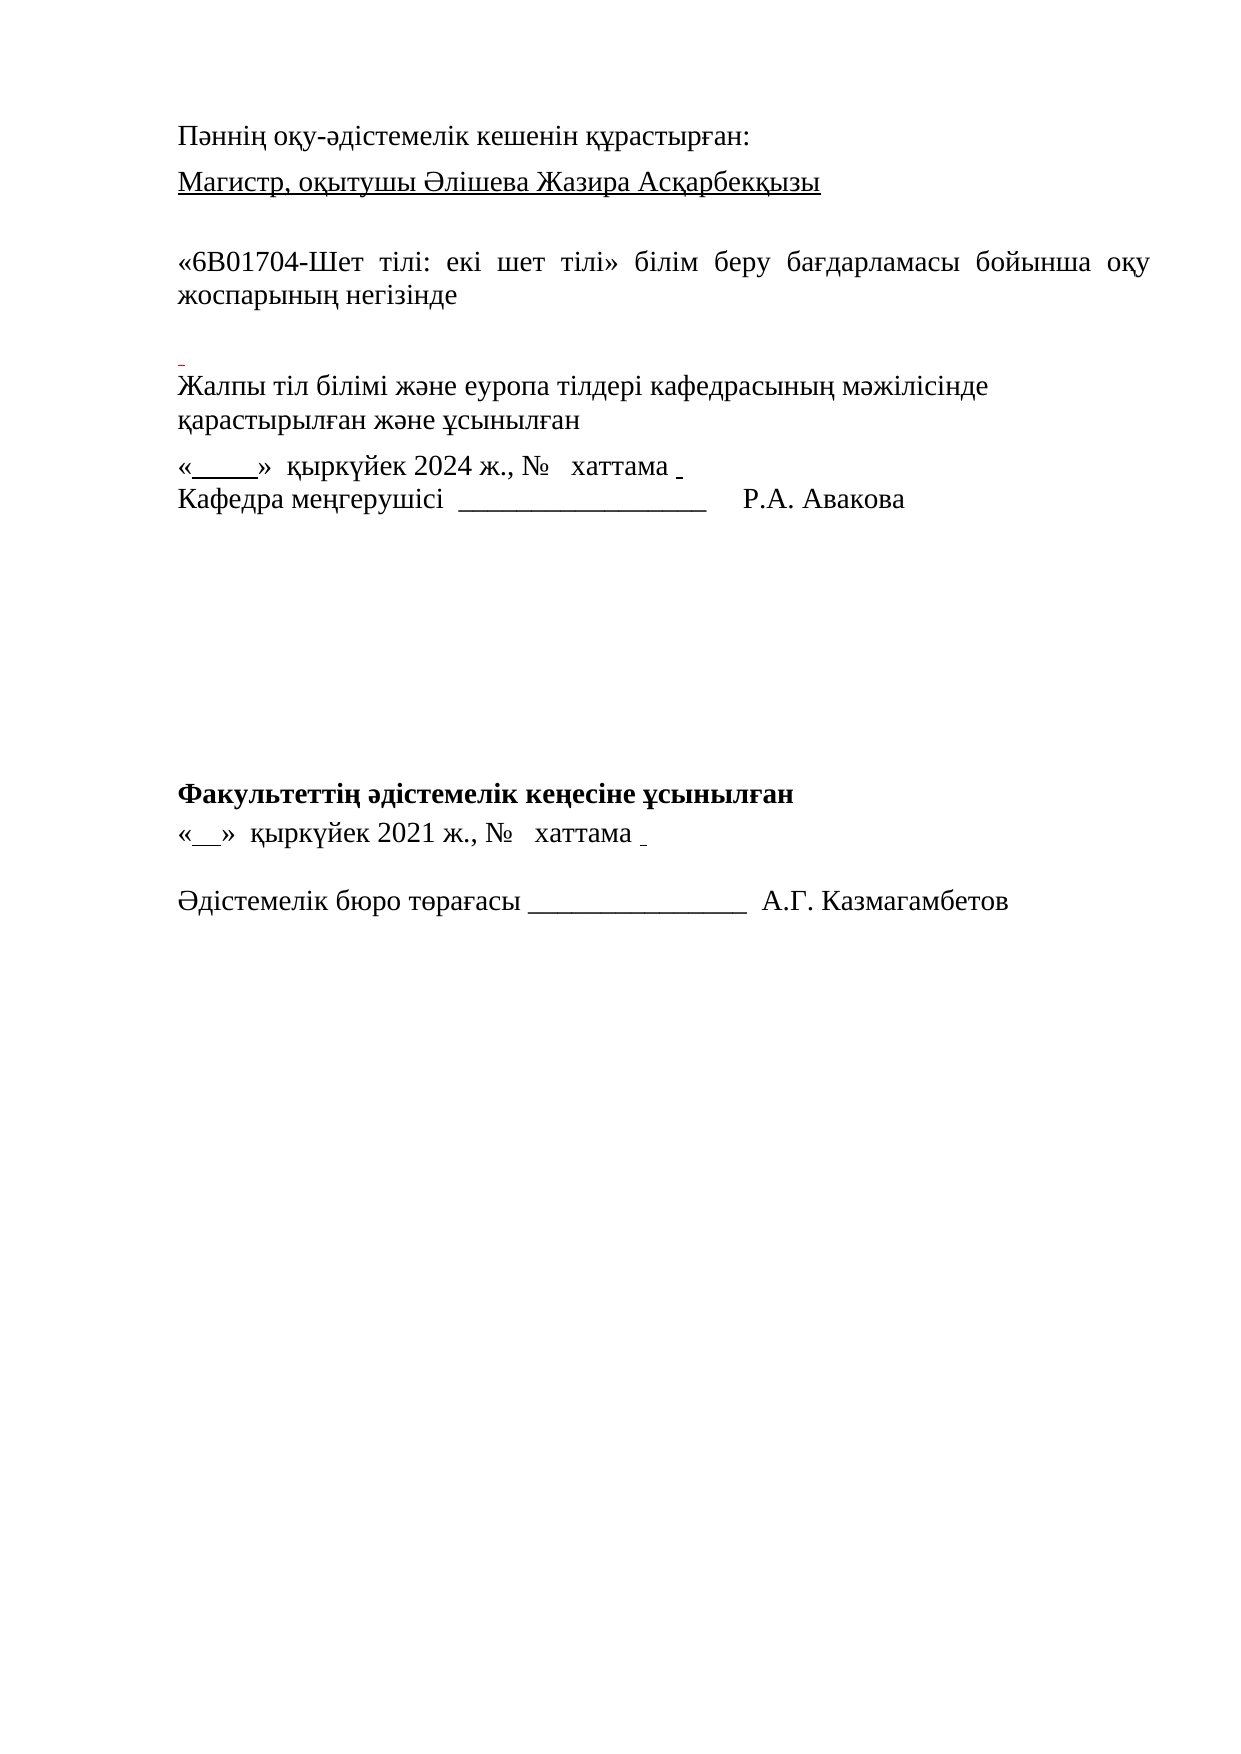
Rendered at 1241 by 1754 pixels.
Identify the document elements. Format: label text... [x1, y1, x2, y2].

subtitle Факультеттің әдістемелік кеңесіне ұсынылған [177, 776, 1152, 809]
text « » қыркүйек 2024 ж., № хаттама [177, 448, 1152, 481]
text Жалпы тіл білімі және еуропа тілдері кафедрасының мәжілісінде қарастырылған және ұсынылған [177, 368, 1152, 435]
text Магистр, оқытушы Әлішева Жазира Асқарбекқызы [177, 164, 1152, 198]
text Кафедра меңгерушісі _________________ Р.А. Авакова [177, 481, 1152, 515]
text «6В01704-Шет тілі: екі шет тілі» білім беру бағдарламасы бойынша оқу жоспарының негізінде [177, 244, 1152, 311]
text Әдістемелік бюро төрағасы _______________ А.Г. Казмагамбетов [177, 883, 1152, 916]
text Пәннің оқу-әдістемелік кешенін құрастырған: [177, 118, 1152, 152]
text « » қыркүйек 2021 ж., № хаттама [177, 816, 1152, 849]
